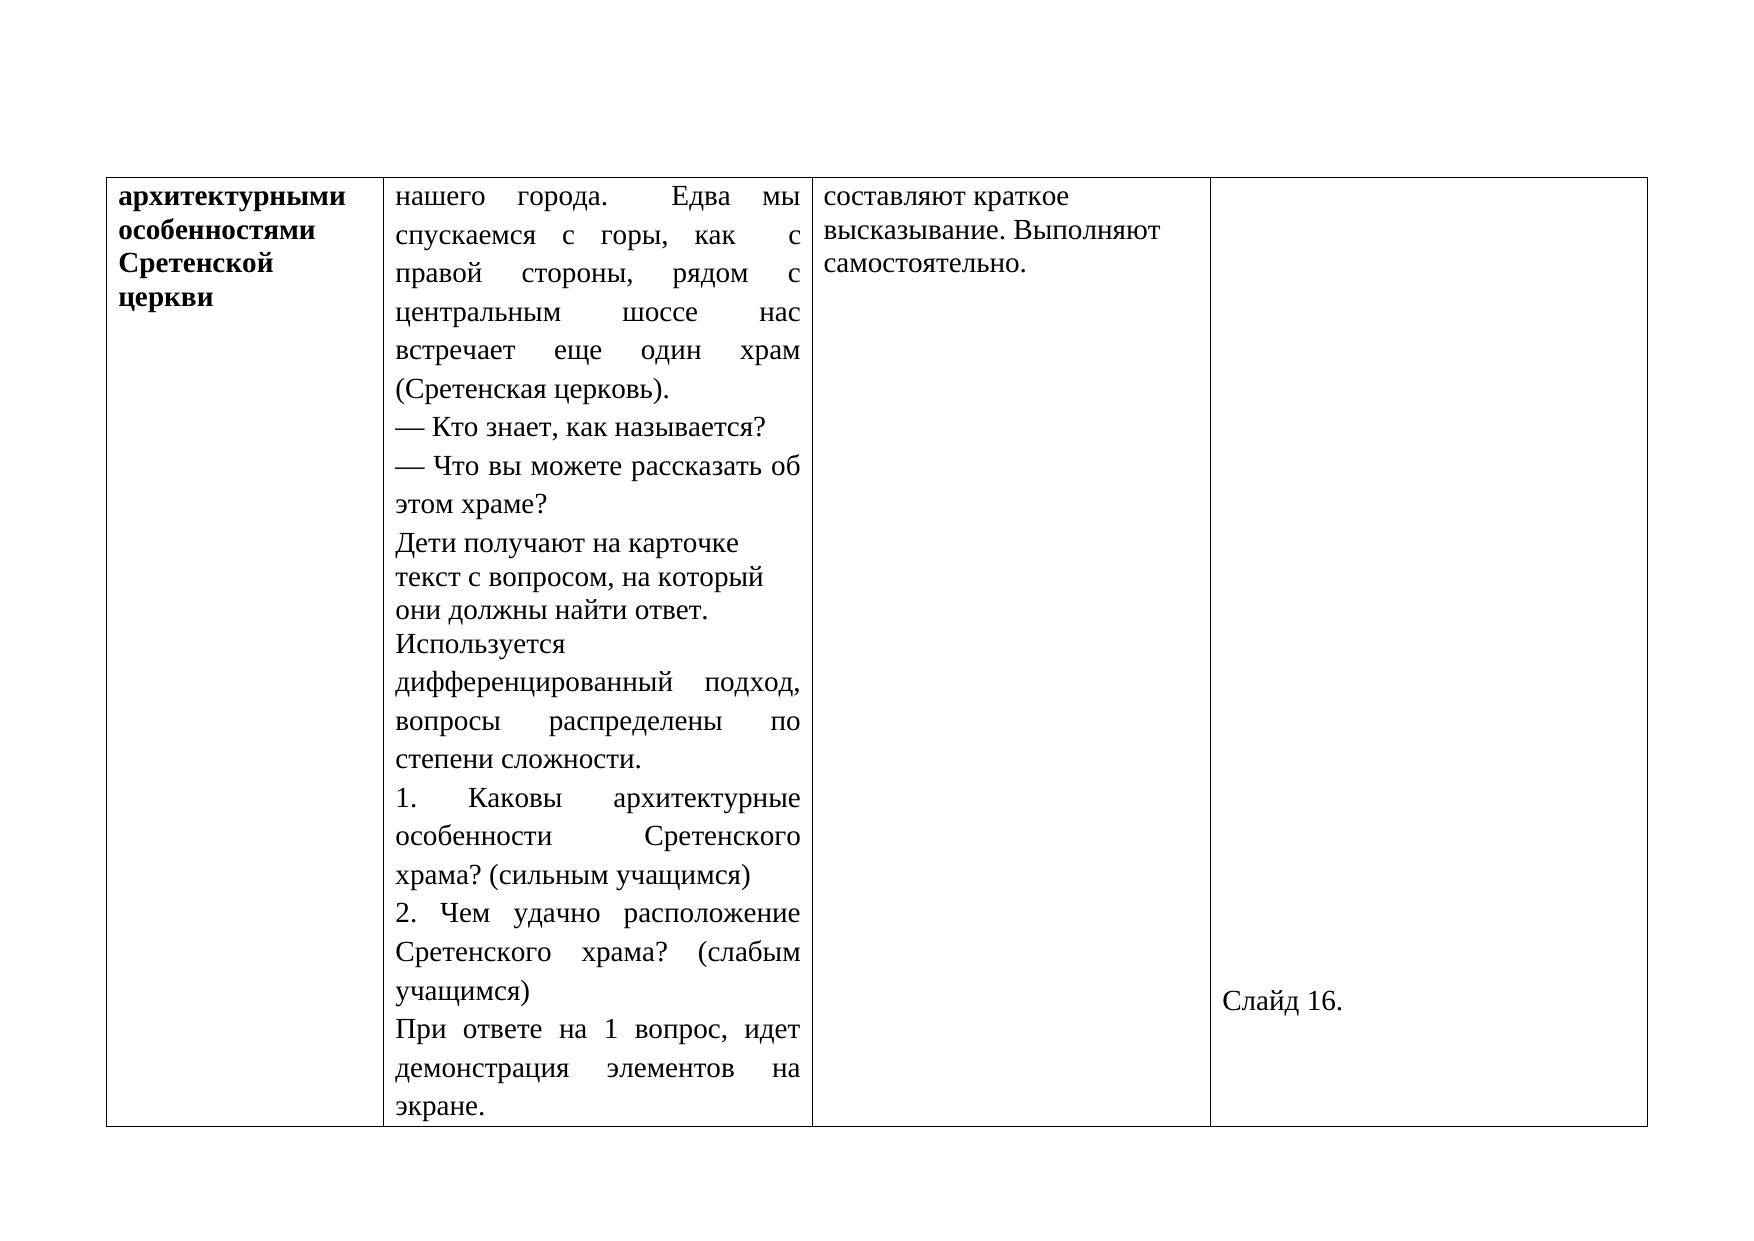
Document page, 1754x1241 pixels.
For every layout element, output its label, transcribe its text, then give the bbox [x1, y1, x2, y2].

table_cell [1211, 178, 1647, 1126]
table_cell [107, 178, 383, 1126]
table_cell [813, 178, 1210, 1126]
